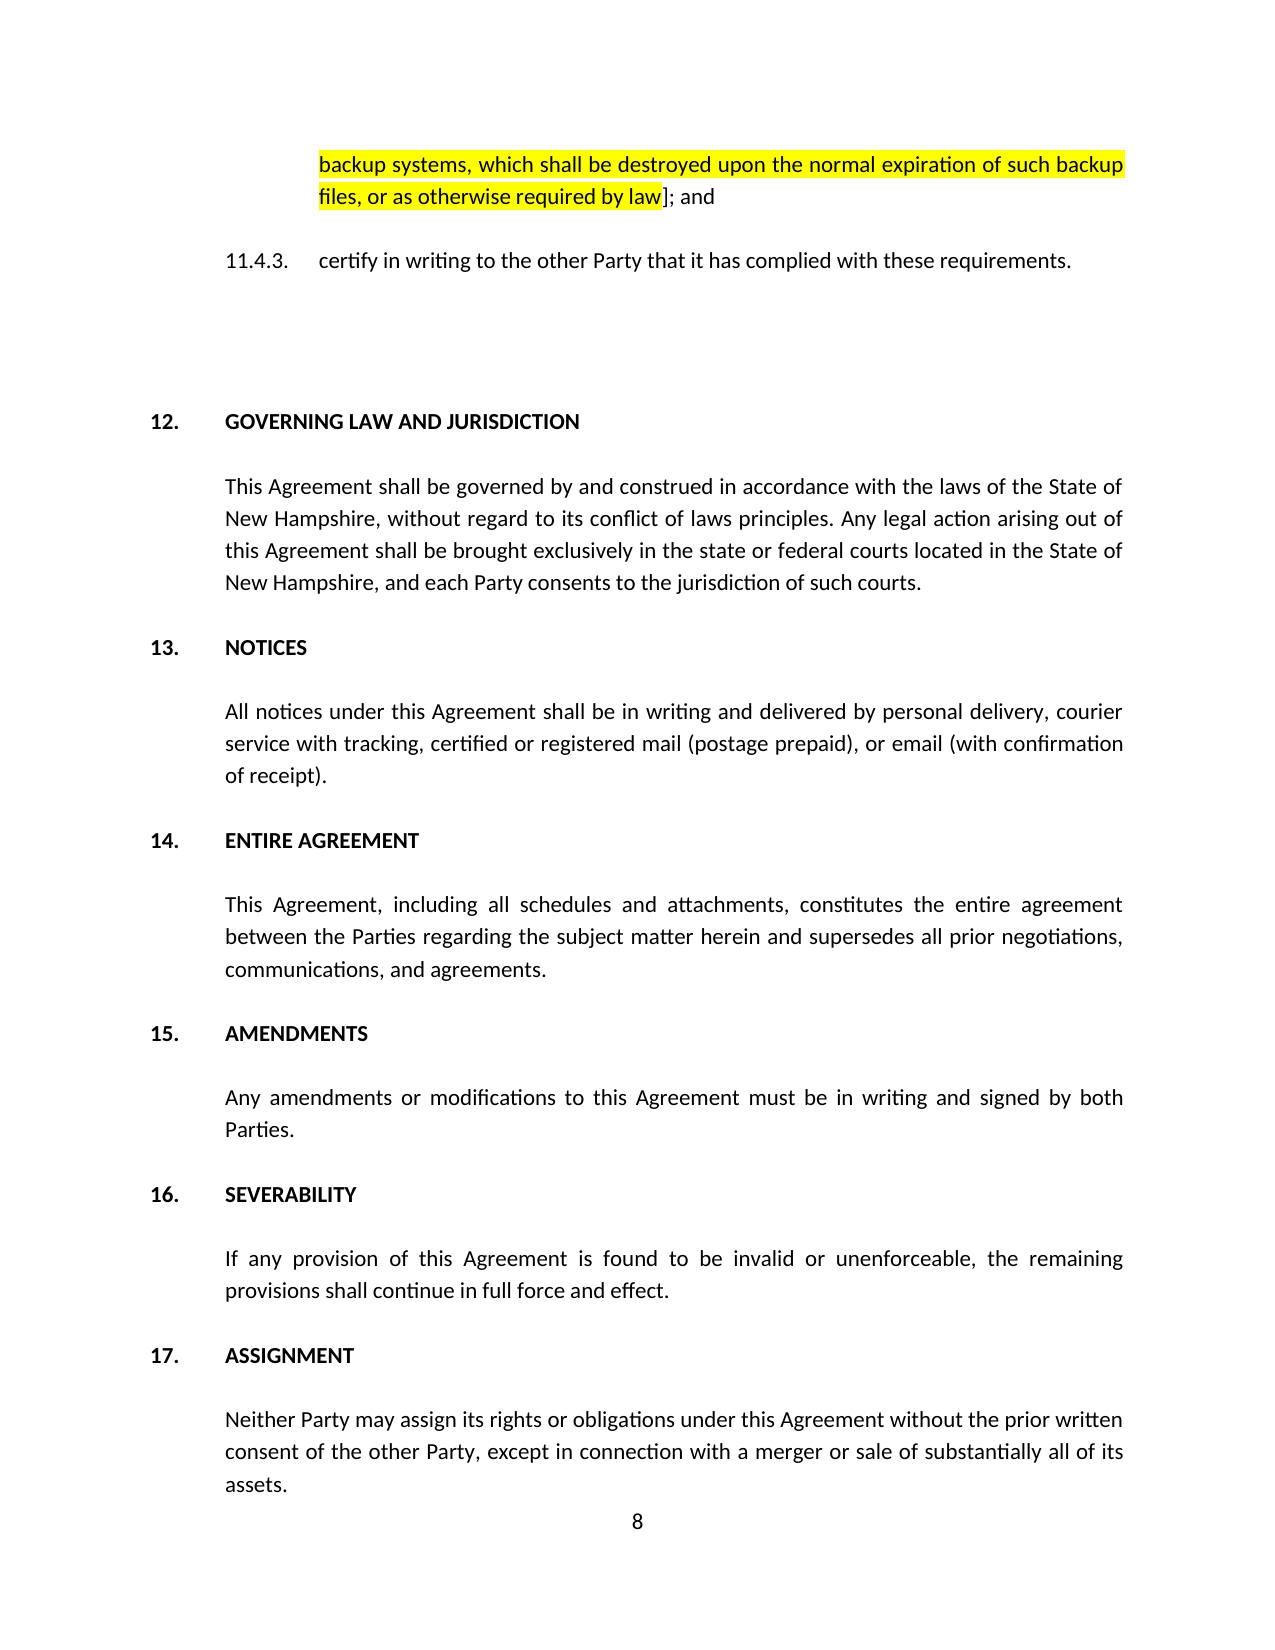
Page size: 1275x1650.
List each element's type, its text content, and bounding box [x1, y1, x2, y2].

list NOTICES [150, 633, 1125, 661]
list AMENDMENTS [150, 1019, 1125, 1047]
list SEVERABILITY [150, 1180, 1125, 1208]
list ASSIGNMENT [150, 1341, 1125, 1369]
list GOVERNING LAW AND JURISDICTION [150, 407, 1125, 436]
list This Agreement shall be governed by and construed in accordance with the laws of the State of New Hampshire, without regard to its conflict of laws principles. Any legal action arising out of this Agreement shall be brought exclusively in the state or federal courts located in the State of New Hampshire, and each Party consents to the jurisdiction of such courts. [225, 472, 1125, 596]
list Neither Party may assign its rights or obligations under this Agreement without the prior written consent of the other Party, except in connection with a merger or sale of substantially all of its assets. [225, 1405, 1125, 1498]
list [225, 150, 1125, 210]
list All notices under this Agreement shall be in writing and delivered by personal delivery, courier service with tracking, certified or registered mail (postage prepaid), or email (with confirmation of receipt). [225, 697, 1125, 789]
list Any amendments or modifications to this Agreement must be in writing and signed by both Parties. [225, 1083, 1125, 1144]
list ENTIRE AGREEMENT [150, 826, 1125, 854]
list If any provision of this Agreement is found to be invalid or unenforceable, the remaining provisions shall continue in full force and effect. [225, 1244, 1125, 1304]
list This Agreement, including all schedules and attachments, constitutes the entire agreement between the Parties regarding the subject matter herein and supersedes all prior negotiations, communications, and agreements. [225, 890, 1125, 983]
list certify in writing to the other Party that it has complied with these requirements. [225, 247, 1125, 274]
